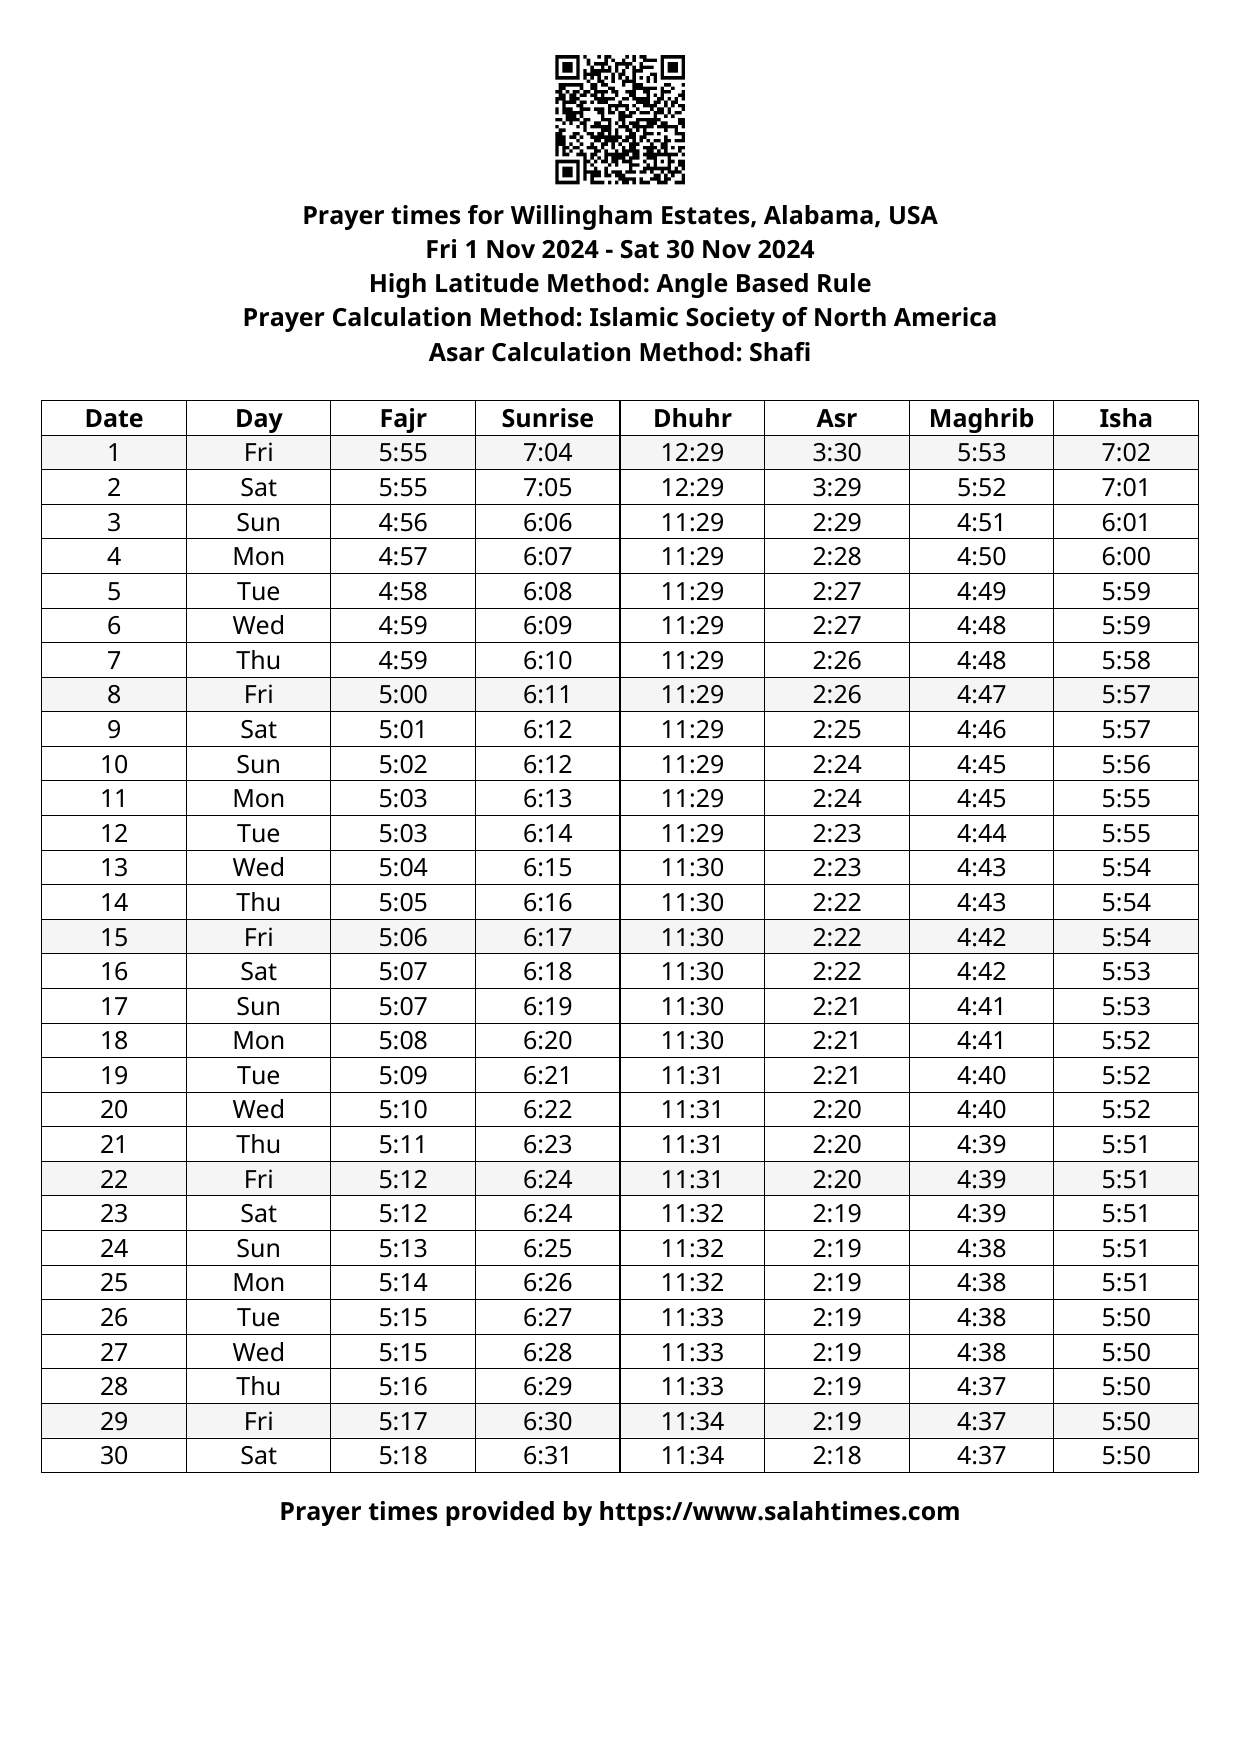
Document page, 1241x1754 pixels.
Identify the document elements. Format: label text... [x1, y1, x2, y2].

table_cell 5:16 [331, 1369, 475, 1403]
table_cell Tue [187, 816, 330, 849]
table_cell Tue [187, 1300, 330, 1334]
table_cell Sun [187, 1231, 330, 1264]
table_cell 6:26 [476, 1266, 619, 1299]
table_cell Sun [187, 505, 330, 538]
table_cell 29 [42, 1404, 186, 1437]
table_cell 12:29 [621, 470, 764, 504]
table_cell 2:27 [765, 574, 909, 607]
table_cell 6:24 [476, 1162, 619, 1195]
table_header Isha [1054, 401, 1198, 434]
table_cell 5:15 [331, 1300, 475, 1334]
table_cell 5:04 [331, 851, 475, 884]
table_cell 5:51 [1054, 1162, 1198, 1195]
table_cell 4:50 [910, 539, 1053, 573]
table_cell 5:52 [910, 470, 1053, 504]
table_cell 5:55 [1054, 816, 1198, 849]
table_cell Wed [187, 851, 330, 884]
table_cell 2:29 [765, 505, 909, 538]
table_cell 11:29 [621, 712, 764, 746]
table_cell 5:58 [1054, 643, 1198, 677]
table_cell 11:34 [621, 1404, 764, 1437]
table_cell 2:28 [765, 539, 909, 573]
table_cell 6:21 [476, 1058, 619, 1092]
table_cell 11 [42, 781, 186, 815]
table_cell 11:29 [621, 781, 764, 815]
table_cell 11:31 [621, 1058, 764, 1092]
table_cell 2:26 [765, 678, 909, 711]
table_cell 11:30 [621, 920, 764, 953]
table_cell 5:12 [331, 1196, 475, 1230]
table_header Dhuhr [621, 401, 764, 434]
table_cell 5:55 [331, 470, 475, 504]
table_cell 4:49 [910, 574, 1053, 607]
text Prayer times for Willingham Estates, Alabama, USA [42, 198, 1198, 232]
picture [542, 41, 699, 198]
table_cell 5:00 [331, 678, 475, 711]
table_header Date [42, 401, 186, 434]
table_cell 5:57 [1054, 678, 1198, 711]
table_cell 2:22 [765, 920, 909, 953]
table_cell 5:50 [1054, 1369, 1198, 1403]
table_cell 6:27 [476, 1300, 619, 1334]
table_cell 6:09 [476, 609, 619, 642]
table_cell Wed [187, 609, 330, 642]
table_cell 18 [42, 1024, 186, 1057]
table_cell 11:33 [621, 1300, 764, 1334]
table_cell 11:29 [621, 505, 764, 538]
table_cell Fri [187, 1162, 330, 1195]
table_header Asr [765, 401, 909, 434]
table_cell 5 [42, 574, 186, 607]
table_cell 7:01 [1054, 470, 1198, 504]
table_cell Mon [187, 1266, 330, 1299]
table_cell 6:23 [476, 1127, 619, 1161]
table_cell 8 [42, 678, 186, 711]
table_cell 14 [42, 885, 186, 919]
table_cell 11:29 [621, 643, 764, 677]
table_cell 2:19 [765, 1300, 909, 1334]
table_cell 7:05 [476, 470, 619, 504]
table_cell 5:08 [331, 1024, 475, 1057]
table_cell 5:52 [1054, 1024, 1198, 1057]
table_cell Tue [187, 574, 330, 607]
table_cell 11:29 [621, 678, 764, 711]
table_cell 11:29 [621, 816, 764, 849]
table_cell 6:18 [476, 954, 619, 988]
table_cell 6:00 [1054, 539, 1198, 573]
table_cell 5:56 [1054, 747, 1198, 780]
table_cell 4:39 [910, 1127, 1053, 1161]
table_cell 4:38 [910, 1335, 1053, 1368]
table_cell 6:16 [476, 885, 619, 919]
table_cell 11:32 [621, 1231, 764, 1264]
table_cell 5:13 [331, 1231, 475, 1264]
table_cell 4:45 [910, 781, 1053, 815]
table_cell 5:52 [1054, 1058, 1198, 1092]
table_cell 5:51 [1054, 1127, 1198, 1161]
table_cell 4:37 [910, 1404, 1053, 1437]
table_cell 4:38 [910, 1266, 1053, 1299]
text Prayer Calculation Method: Islamic Society of North America [42, 300, 1198, 334]
table_cell 4:46 [910, 712, 1053, 746]
table_cell 2:21 [765, 1024, 909, 1057]
table_cell Mon [187, 539, 330, 573]
table_cell 4:39 [910, 1196, 1053, 1230]
table_cell 4:40 [910, 1058, 1053, 1092]
table_cell 6:22 [476, 1093, 619, 1126]
table_cell 4:57 [331, 539, 475, 573]
table_cell 4:42 [910, 920, 1053, 953]
table_cell 4:43 [910, 885, 1053, 919]
table_cell 11:34 [621, 1439, 764, 1472]
table_cell 6:19 [476, 989, 619, 1022]
table_cell 25 [42, 1266, 186, 1299]
table_cell 19 [42, 1058, 186, 1092]
table_cell 2:20 [765, 1127, 909, 1161]
table_cell 2:27 [765, 609, 909, 642]
table_cell 5:50 [1054, 1300, 1198, 1334]
table_cell 5:55 [1054, 781, 1198, 815]
table_cell 11:29 [621, 609, 764, 642]
table_cell 5:55 [331, 436, 475, 469]
table_cell 5:17 [331, 1404, 475, 1437]
table_cell Sun [187, 989, 330, 1022]
table_cell Fri [187, 1404, 330, 1437]
table_cell 28 [42, 1369, 186, 1403]
text Prayer times provided by https://www.salahtimes.com [42, 1494, 1198, 1528]
table_cell 6:31 [476, 1439, 619, 1472]
table_cell 6:01 [1054, 505, 1198, 538]
table_cell Thu [187, 643, 330, 677]
table_cell Sat [187, 470, 330, 504]
table_cell 6:12 [476, 712, 619, 746]
table_cell 5:07 [331, 954, 475, 988]
table_cell 2:21 [765, 989, 909, 1022]
table_cell 5:03 [331, 816, 475, 849]
table_cell 11:32 [621, 1266, 764, 1299]
table_cell Mon [187, 1024, 330, 1057]
table_cell 5:05 [331, 885, 475, 919]
table_cell 5:11 [331, 1127, 475, 1161]
table_cell 11:31 [621, 1162, 764, 1195]
table_cell 22 [42, 1162, 186, 1195]
table_cell 3:29 [765, 470, 909, 504]
table_cell 2:24 [765, 747, 909, 780]
table_cell 5:59 [1054, 609, 1198, 642]
table_cell 11:29 [621, 574, 764, 607]
table_cell 2:19 [765, 1196, 909, 1230]
table_cell 12 [42, 816, 186, 849]
table_cell 9 [42, 712, 186, 746]
table_cell 4 [42, 539, 186, 573]
table_cell 6:29 [476, 1369, 619, 1403]
text Fri 1 Nov 2024 - Sat 30 Nov 2024 [42, 232, 1198, 266]
table_cell 6:25 [476, 1231, 619, 1264]
table_cell 21 [42, 1127, 186, 1161]
text High Latitude Method: Angle Based Rule [42, 266, 1198, 300]
table_cell 5:59 [1054, 574, 1198, 607]
table_cell 6:20 [476, 1024, 619, 1057]
table_cell 6 [42, 609, 186, 642]
table_cell 11:31 [621, 1093, 764, 1126]
table_cell 6:12 [476, 747, 619, 780]
table_cell 6:28 [476, 1335, 619, 1368]
table_cell 7:02 [1054, 436, 1198, 469]
table_cell 5:50 [1054, 1439, 1198, 1472]
table_cell 16 [42, 954, 186, 988]
table_cell 20 [42, 1093, 186, 1126]
table_cell 5:02 [331, 747, 475, 780]
table_cell 2:19 [765, 1335, 909, 1368]
table_cell 5:06 [331, 920, 475, 953]
table_cell 4:37 [910, 1439, 1053, 1472]
table_cell 5:03 [331, 781, 475, 815]
table_cell 11:30 [621, 851, 764, 884]
table_cell 2:19 [765, 1369, 909, 1403]
table_cell Thu [187, 1127, 330, 1161]
table_cell 5:15 [331, 1335, 475, 1368]
table_cell 11:32 [621, 1196, 764, 1230]
table_header Maghrib [910, 401, 1053, 434]
table_cell 11:33 [621, 1369, 764, 1403]
table_cell 12:29 [621, 436, 764, 469]
table_cell 4:38 [910, 1300, 1053, 1334]
table_cell 4:47 [910, 678, 1053, 711]
table_cell 6:13 [476, 781, 619, 815]
table_cell 23 [42, 1196, 186, 1230]
table_cell 6:11 [476, 678, 619, 711]
table_cell 5:18 [331, 1439, 475, 1472]
table_cell Sat [187, 1196, 330, 1230]
table_cell 2 [42, 470, 186, 504]
table_cell 11:29 [621, 747, 764, 780]
table_cell 5:10 [331, 1093, 475, 1126]
table_cell 5:09 [331, 1058, 475, 1092]
table_cell 11:29 [621, 539, 764, 573]
table_cell 11:30 [621, 954, 764, 988]
table_cell 2:19 [765, 1231, 909, 1264]
table_cell 27 [42, 1335, 186, 1368]
table_cell 2:21 [765, 1058, 909, 1092]
table_cell 24 [42, 1231, 186, 1264]
table_cell 4:37 [910, 1369, 1053, 1403]
table_cell 4:48 [910, 643, 1053, 677]
table_cell 5:53 [910, 436, 1053, 469]
table_cell 2:23 [765, 816, 909, 849]
table_cell 5:52 [1054, 1093, 1198, 1126]
table_cell Thu [187, 1369, 330, 1403]
table_cell 2:22 [765, 954, 909, 988]
table_cell 4:59 [331, 643, 475, 677]
table_cell 5:53 [1054, 954, 1198, 988]
table_header Sunrise [476, 401, 619, 434]
table_cell 30 [42, 1439, 186, 1472]
table_cell 7:04 [476, 436, 619, 469]
table_cell 11:31 [621, 1127, 764, 1161]
table_cell 3 [42, 505, 186, 538]
table_cell 11:30 [621, 1024, 764, 1057]
table_cell 4:59 [331, 609, 475, 642]
table_cell 4:41 [910, 989, 1053, 1022]
table_cell 26 [42, 1300, 186, 1334]
table_cell 5:57 [1054, 712, 1198, 746]
table_cell 7 [42, 643, 186, 677]
table_cell 11:33 [621, 1335, 764, 1368]
table_cell 5:14 [331, 1266, 475, 1299]
table_cell 5:12 [331, 1162, 475, 1195]
table_cell 6:10 [476, 643, 619, 677]
table_cell 2:26 [765, 643, 909, 677]
table_cell 1 [42, 436, 186, 469]
table_cell 2:19 [765, 1266, 909, 1299]
table_cell 11:30 [621, 885, 764, 919]
table_cell 4:58 [331, 574, 475, 607]
table_cell 5:54 [1054, 851, 1198, 884]
table_cell Sat [187, 712, 330, 746]
table_cell 6:15 [476, 851, 619, 884]
table_cell 2:20 [765, 1162, 909, 1195]
table_cell Fri [187, 436, 330, 469]
table_cell 6:24 [476, 1196, 619, 1230]
table_cell 5:51 [1054, 1196, 1198, 1230]
table_cell Wed [187, 1335, 330, 1368]
table_cell Thu [187, 885, 330, 919]
table_cell 4:43 [910, 851, 1053, 884]
table_cell 13 [42, 851, 186, 884]
table_cell 5:01 [331, 712, 475, 746]
table_cell Tue [187, 1058, 330, 1092]
table_cell 6:14 [476, 816, 619, 849]
table_cell 5:07 [331, 989, 475, 1022]
table_cell Wed [187, 1093, 330, 1126]
table_cell 3:30 [765, 436, 909, 469]
table_cell Sat [187, 1439, 330, 1472]
table_cell 2:19 [765, 1404, 909, 1437]
table_cell 2:22 [765, 885, 909, 919]
table_cell 5:50 [1054, 1404, 1198, 1437]
table_cell 4:39 [910, 1162, 1053, 1195]
table_cell 6:17 [476, 920, 619, 953]
table_cell 4:41 [910, 1024, 1053, 1057]
table_cell 6:06 [476, 505, 619, 538]
table_cell 17 [42, 989, 186, 1022]
table_cell Mon [187, 781, 330, 815]
table_cell 4:56 [331, 505, 475, 538]
table_cell 4:42 [910, 954, 1053, 988]
table_cell Sat [187, 954, 330, 988]
text Asar Calculation Method: Shafi [42, 334, 1198, 368]
table_cell 5:54 [1054, 920, 1198, 953]
table_cell 2:24 [765, 781, 909, 815]
table_cell 4:51 [910, 505, 1053, 538]
table_cell Fri [187, 920, 330, 953]
table_cell 5:53 [1054, 989, 1198, 1022]
table_cell 15 [42, 920, 186, 953]
table_cell 4:45 [910, 747, 1053, 780]
table_cell 2:18 [765, 1439, 909, 1472]
table_cell 11:30 [621, 989, 764, 1022]
table_cell 6:30 [476, 1404, 619, 1437]
table_cell 10 [42, 747, 186, 780]
table_cell 6:08 [476, 574, 619, 607]
table_cell Sun [187, 747, 330, 780]
table_cell 4:44 [910, 816, 1053, 849]
table_cell 5:51 [1054, 1231, 1198, 1264]
table_header Fajr [331, 401, 475, 434]
table_cell 4:38 [910, 1231, 1053, 1264]
table_cell 4:40 [910, 1093, 1053, 1126]
table_cell 5:50 [1054, 1335, 1198, 1368]
table_cell 2:25 [765, 712, 909, 746]
table_cell 4:48 [910, 609, 1053, 642]
table_header Day [187, 401, 330, 434]
table_cell 6:07 [476, 539, 619, 573]
table_cell 2:23 [765, 851, 909, 884]
table_cell Fri [187, 678, 330, 711]
table_cell 5:54 [1054, 885, 1198, 919]
table_cell 2:20 [765, 1093, 909, 1126]
table_cell 5:51 [1054, 1266, 1198, 1299]
